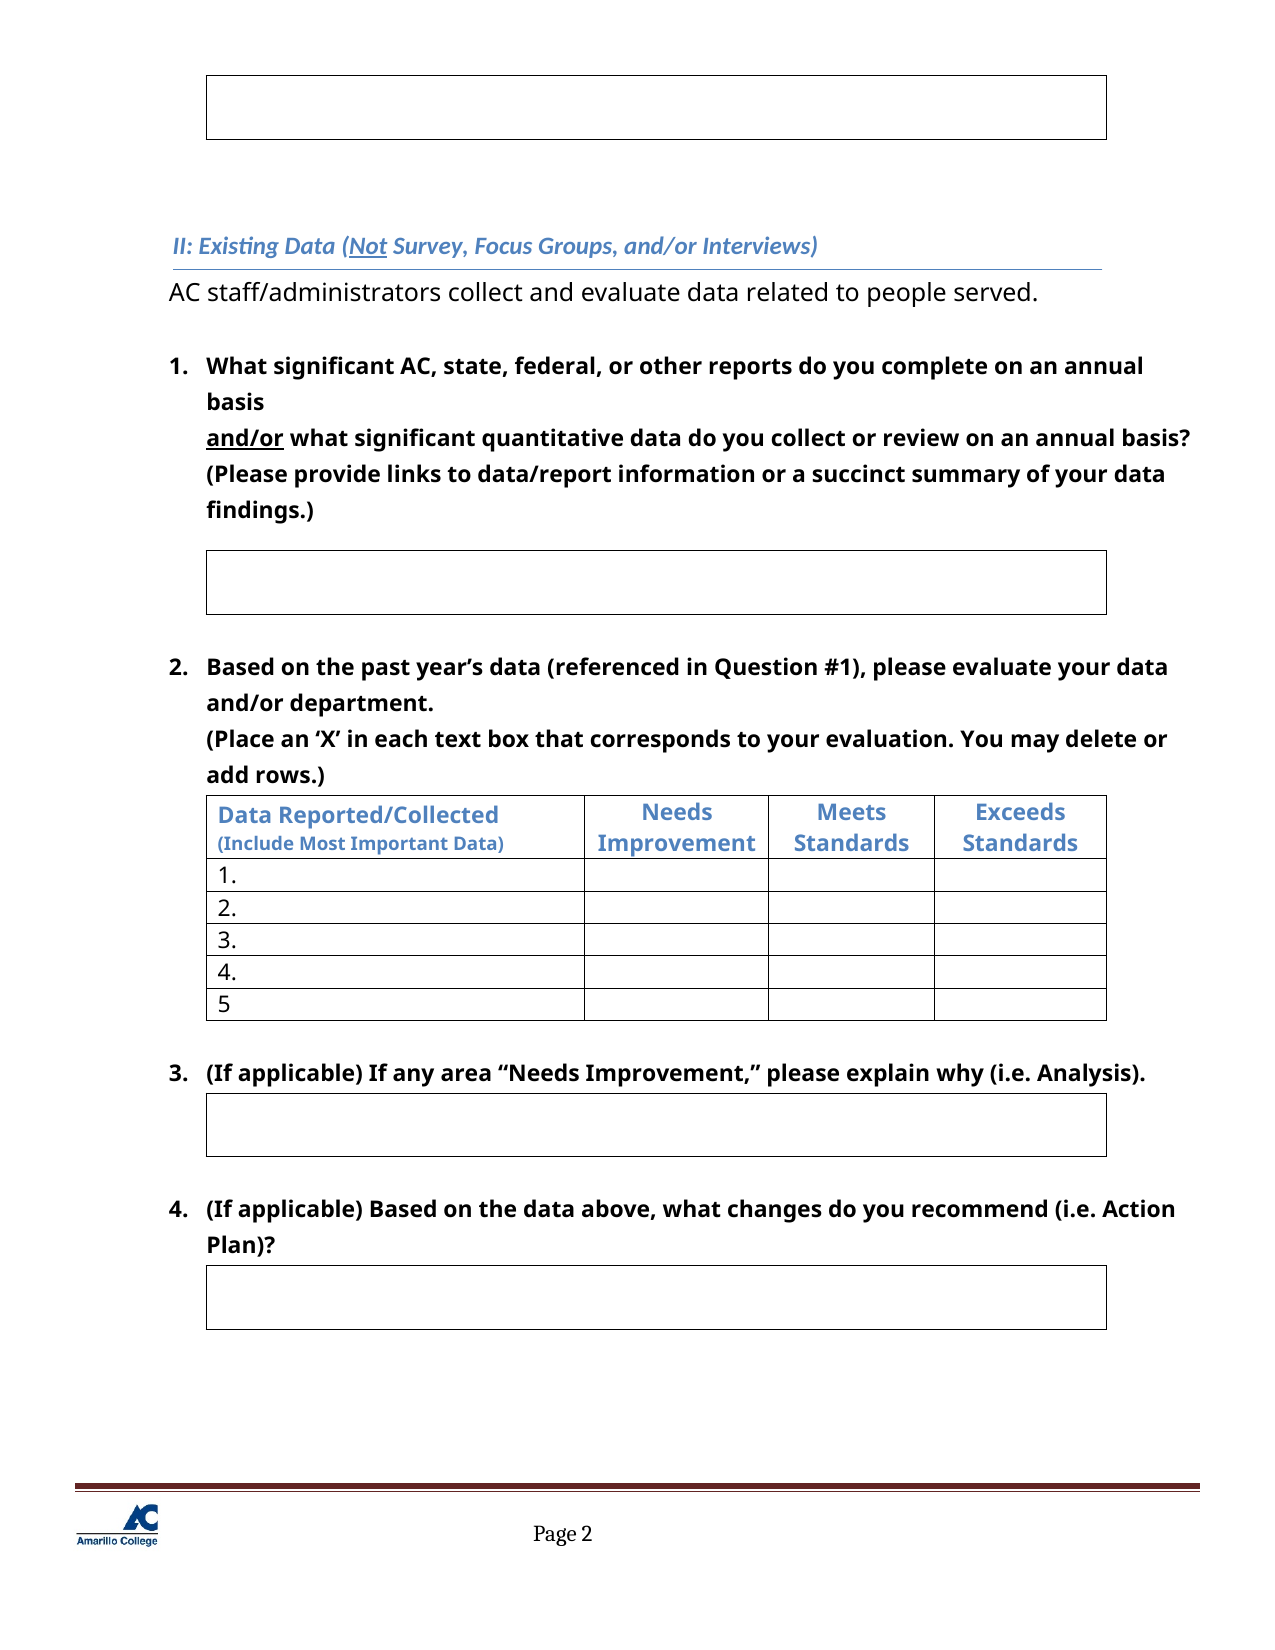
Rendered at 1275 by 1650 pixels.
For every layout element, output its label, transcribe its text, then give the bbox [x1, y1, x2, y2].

table_header [207, 1266, 1106, 1328]
table_header [207, 76, 1106, 138]
table_header Exceeds Standards [935, 796, 1106, 858]
table_header [207, 551, 1106, 614]
table_header Needs Improvement [585, 796, 768, 858]
picture [72, 1495, 161, 1555]
table_cell [585, 859, 768, 891]
list AC staff/administrators collect and evaluate data related to people served. [169, 275, 1200, 309]
table_cell 5 [207, 989, 584, 1020]
table_cell [769, 989, 934, 1020]
table_header Data Reported/Collected (Include Most Important Data) [207, 796, 584, 858]
list What significant AC, state, federal, or other reports do you complete on an annual basis and/or what significant quantitative data do you collect or review on an annual basis? [169, 350, 1200, 453]
table_cell [585, 924, 768, 955]
table_cell [935, 859, 1106, 891]
list Based on the past year’s data (referenced in Question #1), please evaluate your data and/or department. (Place an ‘X’ in each text box that corresponds to your evaluation. You may delete or add rows.) [169, 651, 1200, 790]
table_cell [769, 892, 934, 923]
table_header Meets Standards [769, 796, 934, 858]
table_cell 3. [207, 924, 584, 955]
table_cell 4. [207, 956, 584, 987]
list (If applicable) If any area “Needs Improvement,” please explain why (i.e. Analysis). [169, 1057, 1200, 1088]
table_cell [769, 956, 934, 987]
table_cell [585, 956, 768, 987]
table_header [207, 1094, 1106, 1156]
table_cell 1. [207, 859, 584, 891]
list (If applicable) Based on the data above, what changes do you recommend (i.e. Action Plan)? [169, 1193, 1200, 1260]
table_cell [935, 956, 1106, 987]
table_cell [935, 989, 1106, 1020]
table_cell [935, 892, 1106, 923]
table_cell [585, 989, 768, 1020]
table_cell [769, 859, 934, 891]
list (Please provide links to data/report information or a succinct summary of your data findings.) [206, 458, 1200, 525]
text II: Existing Data (Not Survey, Focus Groups, and/or Interviews) [172, 230, 1102, 270]
table_cell [585, 892, 768, 923]
table_cell 2. [207, 892, 584, 923]
table_cell [935, 924, 1106, 955]
table_cell [769, 924, 934, 955]
